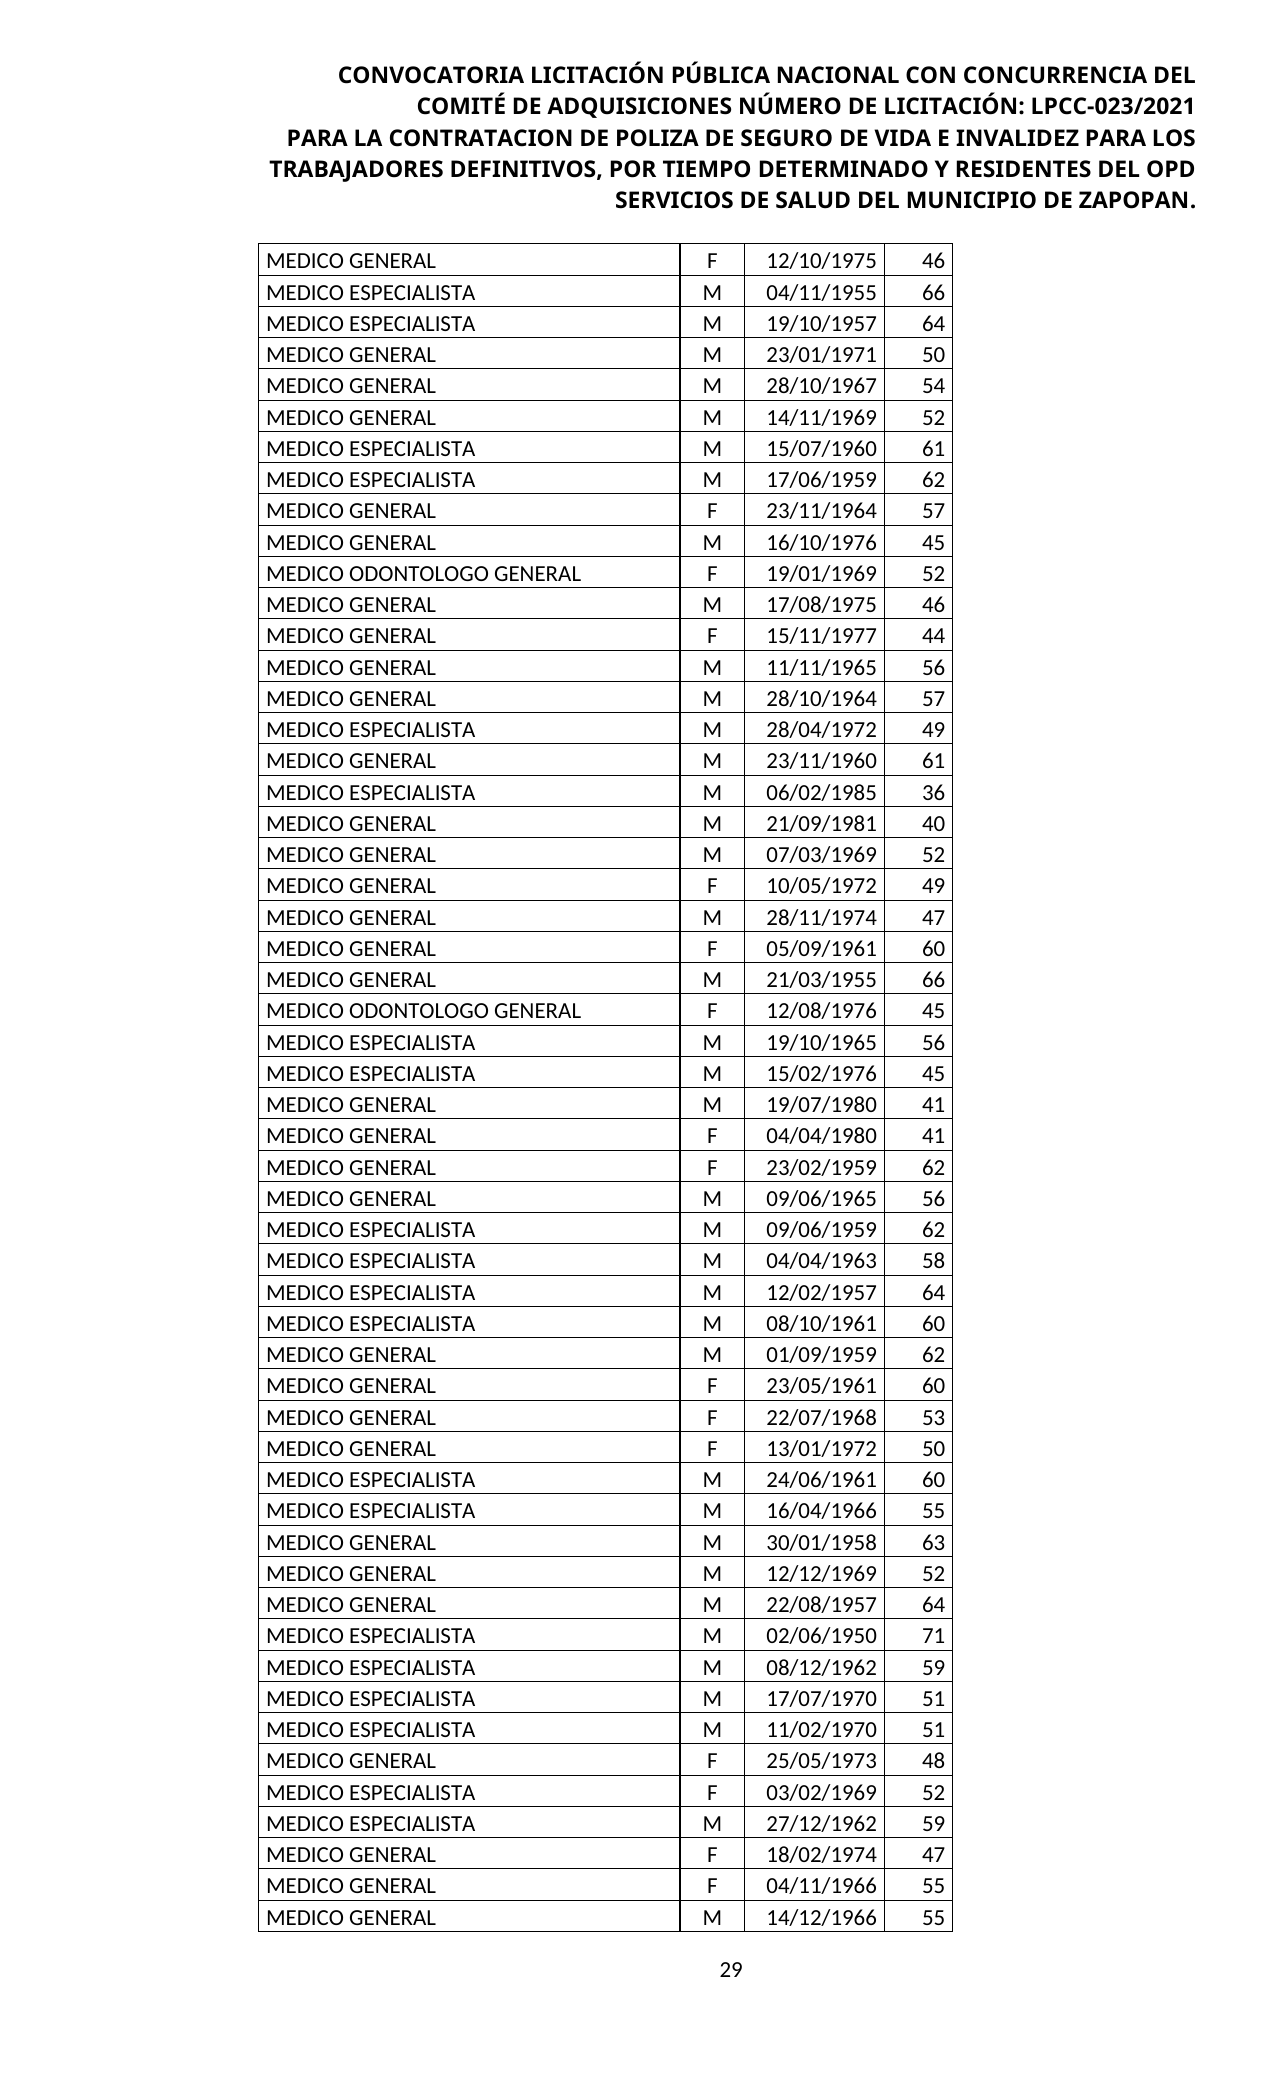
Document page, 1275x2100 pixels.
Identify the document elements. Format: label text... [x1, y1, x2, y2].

table_cell M [681, 1651, 744, 1681]
table_cell M [681, 901, 744, 931]
table_cell 45 [885, 1057, 952, 1087]
table_cell 62 [885, 1213, 952, 1243]
table_cell MEDICO ODONTOLOGO GENERAL [259, 994, 679, 1024]
table_cell 47 [885, 901, 952, 931]
table_cell MEDICO GENERAL [259, 244, 679, 274]
table_cell 14/12/1966 [745, 1901, 884, 1931]
table_cell 41 [885, 1119, 952, 1149]
table_cell MEDICO GENERAL [259, 1401, 679, 1431]
table_cell MEDICO ESPECIALISTA [259, 1276, 679, 1306]
table_cell 60 [885, 1463, 952, 1493]
table_cell M [681, 1213, 744, 1243]
table_cell MEDICO ESPECIALISTA [259, 276, 679, 306]
table_cell MEDICO GENERAL [259, 1838, 679, 1868]
table_cell 53 [885, 1401, 952, 1431]
table_cell 56 [885, 651, 952, 681]
table_cell F [681, 1119, 744, 1149]
table_cell 30/01/1958 [745, 1526, 884, 1556]
table_cell 28/10/1967 [745, 369, 884, 399]
table_cell 41 [885, 1088, 952, 1118]
table_cell M [681, 276, 744, 306]
table_cell 12/02/1957 [745, 1276, 884, 1306]
table_cell 28/10/1964 [745, 682, 884, 712]
table_cell 56 [885, 1026, 952, 1056]
table_cell F [681, 494, 744, 524]
table_cell 36 [885, 776, 952, 806]
table_cell 23/02/1959 [745, 1151, 884, 1181]
table_cell MEDICO GENERAL [259, 1869, 679, 1899]
table_cell M [681, 1463, 744, 1493]
table_cell MEDICO GENERAL [259, 807, 679, 837]
table_cell 66 [885, 276, 952, 306]
table_cell 64 [885, 307, 952, 337]
table_cell MEDICO GENERAL [259, 1432, 679, 1462]
table_cell 59 [885, 1651, 952, 1681]
table_cell MEDICO GENERAL [259, 1526, 679, 1556]
table_cell F [681, 994, 744, 1024]
table_cell F [681, 1838, 744, 1868]
table_cell MEDICO GENERAL [259, 744, 679, 774]
table_cell 46 [885, 244, 952, 274]
table_cell 55 [885, 1494, 952, 1524]
table_cell MEDICO GENERAL [259, 1744, 679, 1774]
table_cell 60 [885, 932, 952, 962]
table_cell MEDICO ESPECIALISTA [259, 1619, 679, 1649]
table_cell MEDICO ESPECIALISTA [259, 1651, 679, 1681]
table_cell F [681, 1776, 744, 1806]
table_cell M [681, 432, 744, 462]
table_cell M [681, 1901, 744, 1931]
table_cell M [681, 588, 744, 618]
table_cell M [681, 1619, 744, 1649]
table_cell 61 [885, 744, 952, 774]
table_cell 57 [885, 494, 952, 524]
table_cell MEDICO ESPECIALISTA [259, 1244, 679, 1274]
table_cell 09/06/1965 [745, 1182, 884, 1212]
table_cell M [681, 463, 744, 493]
table_cell MEDICO ESPECIALISTA [259, 307, 679, 337]
table_cell 71 [885, 1619, 952, 1649]
table_cell 28/11/1974 [745, 901, 884, 931]
table_cell M [681, 1588, 744, 1618]
table_cell 60 [885, 1369, 952, 1399]
table_cell F [681, 1432, 744, 1462]
table_cell 04/11/1966 [745, 1869, 884, 1899]
table_cell 17/07/1970 [745, 1682, 884, 1712]
table_cell 40 [885, 807, 952, 837]
table_cell 59 [885, 1807, 952, 1837]
table_cell 17/06/1959 [745, 463, 884, 493]
table_cell M [681, 1276, 744, 1306]
table_cell MEDICO GENERAL [259, 1369, 679, 1399]
table_cell 62 [885, 1151, 952, 1181]
table_cell MEDICO GENERAL [259, 651, 679, 681]
table_cell 63 [885, 1526, 952, 1556]
table_cell MEDICO GENERAL [259, 526, 679, 556]
table_cell 05/09/1961 [745, 932, 884, 962]
table_cell 62 [885, 1338, 952, 1368]
table_cell MEDICO GENERAL [259, 838, 679, 868]
table_cell 23/11/1960 [745, 744, 884, 774]
table_cell 04/04/1963 [745, 1244, 884, 1274]
table_cell 23/11/1964 [745, 494, 884, 524]
table_cell MEDICO GENERAL [259, 338, 679, 368]
table_cell 24/06/1961 [745, 1463, 884, 1493]
table_cell F [681, 1401, 744, 1431]
table_cell 55 [885, 1869, 952, 1899]
table_cell 10/05/1972 [745, 869, 884, 899]
table_cell MEDICO GENERAL [259, 682, 679, 712]
table_cell M [681, 307, 744, 337]
table_cell F [681, 1869, 744, 1899]
table_cell 15/11/1977 [745, 619, 884, 649]
table_cell 19/10/1957 [745, 307, 884, 337]
table_cell M [681, 1713, 744, 1743]
table_cell 11/11/1965 [745, 651, 884, 681]
table_cell 14/11/1969 [745, 401, 884, 431]
table_cell MEDICO ESPECIALISTA [259, 1776, 679, 1806]
table_cell M [681, 963, 744, 993]
table_cell MEDICO GENERAL [259, 963, 679, 993]
table_cell F [681, 1151, 744, 1181]
table_cell 18/02/1974 [745, 1838, 884, 1868]
table_cell 22/07/1968 [745, 1401, 884, 1431]
table_cell MEDICO GENERAL [259, 619, 679, 649]
table_cell MEDICO GENERAL [259, 588, 679, 618]
table_cell 61 [885, 432, 952, 462]
table_cell MEDICO GENERAL [259, 901, 679, 931]
table_cell 50 [885, 1432, 952, 1462]
table_cell 23/05/1961 [745, 1369, 884, 1399]
table_cell 19/01/1969 [745, 557, 884, 587]
table_cell 04/04/1980 [745, 1119, 884, 1149]
table_cell 21/03/1955 [745, 963, 884, 993]
table_cell MEDICO GENERAL [259, 932, 679, 962]
table_cell 03/02/1969 [745, 1776, 884, 1806]
table_cell M [681, 369, 744, 399]
table_cell 66 [885, 963, 952, 993]
table_cell MEDICO GENERAL [259, 1088, 679, 1118]
table_cell 46 [885, 588, 952, 618]
table_cell MEDICO GENERAL [259, 1901, 679, 1931]
table_cell MEDICO GENERAL [259, 1588, 679, 1618]
table_cell 64 [885, 1588, 952, 1618]
table_cell MEDICO GENERAL [259, 1119, 679, 1149]
table_cell MEDICO ESPECIALISTA [259, 463, 679, 493]
table_cell M [681, 682, 744, 712]
table_cell 52 [885, 1557, 952, 1587]
table_cell M [681, 1307, 744, 1337]
table_cell 45 [885, 526, 952, 556]
table_cell 57 [885, 682, 952, 712]
table_cell MEDICO ESPECIALISTA [259, 1713, 679, 1743]
table_cell M [681, 1807, 744, 1837]
table_cell F [681, 932, 744, 962]
table_cell M [681, 776, 744, 806]
table_cell MEDICO GENERAL [259, 1182, 679, 1212]
table_cell MEDICO ESPECIALISTA [259, 1026, 679, 1056]
table_cell 01/09/1959 [745, 1338, 884, 1368]
table_cell 56 [885, 1182, 952, 1212]
table_cell 21/09/1981 [745, 807, 884, 837]
table_cell M [681, 1557, 744, 1587]
table_cell MEDICO GENERAL [259, 869, 679, 899]
table_cell MEDICO ODONTOLOGO GENERAL [259, 557, 679, 587]
table_cell F [681, 619, 744, 649]
table_cell MEDICO ESPECIALISTA [259, 1213, 679, 1243]
table_cell 06/02/1985 [745, 776, 884, 806]
table_cell M [681, 338, 744, 368]
table_cell MEDICO GENERAL [259, 401, 679, 431]
table_cell F [681, 244, 744, 274]
table_cell MEDICO ESPECIALISTA [259, 1807, 679, 1837]
table_cell MEDICO GENERAL [259, 369, 679, 399]
table_cell M [681, 1494, 744, 1524]
table_cell 44 [885, 619, 952, 649]
table_cell 23/01/1971 [745, 338, 884, 368]
table_cell 12/10/1975 [745, 244, 884, 274]
table_cell M [681, 713, 744, 743]
table_cell M [681, 1682, 744, 1712]
table_cell 51 [885, 1713, 952, 1743]
table_cell 19/07/1980 [745, 1088, 884, 1118]
table_cell M [681, 401, 744, 431]
table_cell M [681, 1526, 744, 1556]
table_cell 16/10/1976 [745, 526, 884, 556]
table_cell M [681, 744, 744, 774]
table_cell 16/04/1966 [745, 1494, 884, 1524]
table_cell MEDICO GENERAL [259, 494, 679, 524]
table_cell 11/02/1970 [745, 1713, 884, 1743]
table_cell MEDICO ESPECIALISTA [259, 1682, 679, 1712]
table_cell 15/02/1976 [745, 1057, 884, 1087]
table_cell 47 [885, 1838, 952, 1868]
table_cell 52 [885, 838, 952, 868]
table_cell 04/11/1955 [745, 276, 884, 306]
table_cell 49 [885, 713, 952, 743]
table_cell MEDICO ESPECIALISTA [259, 776, 679, 806]
table_cell MEDICO ESPECIALISTA [259, 1494, 679, 1524]
table_cell M [681, 651, 744, 681]
table_cell 19/10/1965 [745, 1026, 884, 1056]
table_cell M [681, 1338, 744, 1368]
table_cell F [681, 869, 744, 899]
table_cell M [681, 1244, 744, 1274]
table_cell 28/04/1972 [745, 713, 884, 743]
table_cell 17/08/1975 [745, 588, 884, 618]
table_cell 07/03/1969 [745, 838, 884, 868]
table_cell 52 [885, 401, 952, 431]
table_cell 45 [885, 994, 952, 1024]
table_cell MEDICO ESPECIALISTA [259, 1463, 679, 1493]
table_cell 12/12/1969 [745, 1557, 884, 1587]
table_cell M [681, 1057, 744, 1087]
table_cell 15/07/1960 [745, 432, 884, 462]
table_cell F [681, 1744, 744, 1774]
table_cell M [681, 1026, 744, 1056]
table_cell 50 [885, 338, 952, 368]
table_cell 52 [885, 557, 952, 587]
table_cell 51 [885, 1682, 952, 1712]
table_cell 55 [885, 1901, 952, 1931]
table_cell 58 [885, 1244, 952, 1274]
table_cell MEDICO ESPECIALISTA [259, 713, 679, 743]
table_cell 27/12/1962 [745, 1807, 884, 1837]
table_cell 52 [885, 1776, 952, 1806]
table_cell M [681, 838, 744, 868]
table_cell MEDICO ESPECIALISTA [259, 1057, 679, 1087]
table_cell F [681, 557, 744, 587]
table_cell MEDICO ESPECIALISTA [259, 1307, 679, 1337]
table_cell 48 [885, 1744, 952, 1774]
table_cell M [681, 1182, 744, 1212]
table_cell MEDICO GENERAL [259, 1338, 679, 1368]
table_cell 02/06/1950 [745, 1619, 884, 1649]
table_cell M [681, 807, 744, 837]
table_cell 13/01/1972 [745, 1432, 884, 1462]
table_cell 64 [885, 1276, 952, 1306]
table_cell 60 [885, 1307, 952, 1337]
table_cell MEDICO ESPECIALISTA [259, 432, 679, 462]
table_cell 25/05/1973 [745, 1744, 884, 1774]
table_cell M [681, 526, 744, 556]
table_cell 08/10/1961 [745, 1307, 884, 1337]
table_cell 08/12/1962 [745, 1651, 884, 1681]
table_cell 49 [885, 869, 952, 899]
table_cell 09/06/1959 [745, 1213, 884, 1243]
table_cell 62 [885, 463, 952, 493]
table_cell MEDICO GENERAL [259, 1151, 679, 1181]
table_cell MEDICO GENERAL [259, 1557, 679, 1587]
table_cell F [681, 1369, 744, 1399]
table_cell 22/08/1957 [745, 1588, 884, 1618]
table_cell 12/08/1976 [745, 994, 884, 1024]
table_cell 54 [885, 369, 952, 399]
table_cell M [681, 1088, 744, 1118]
